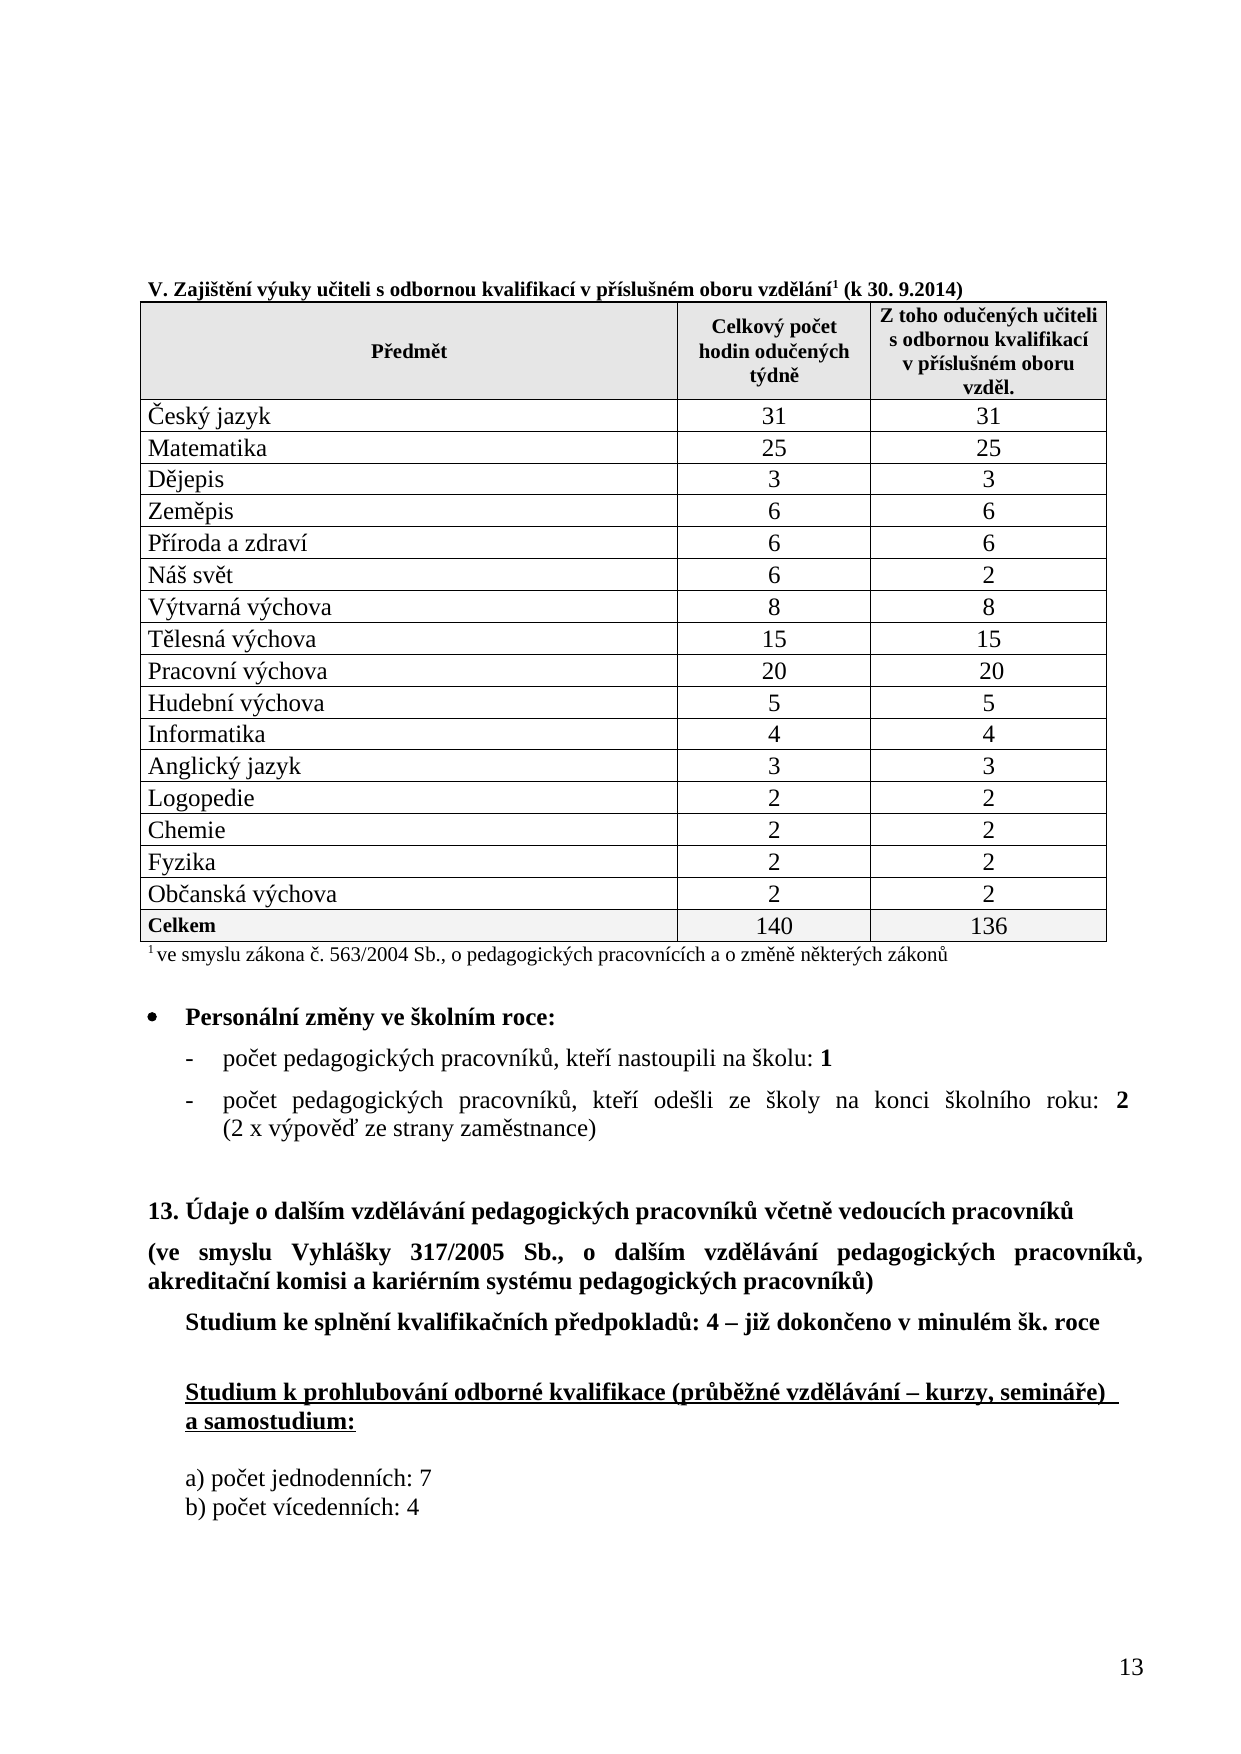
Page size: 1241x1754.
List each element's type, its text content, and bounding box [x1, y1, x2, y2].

table_cell Český jazyk [141, 400, 677, 431]
table_cell 6 [678, 527, 870, 558]
table_cell 6 [871, 527, 1106, 558]
text 1 ve smyslu zákona č. 563/2004 Sb., o pedagogických pracovnících a o změně některých zákonů [148, 942, 1144, 966]
table_cell 140 [678, 910, 870, 941]
table_cell 2 [678, 878, 870, 909]
table_cell 2 [871, 878, 1106, 909]
table_cell Anglický jazyk [141, 750, 677, 781]
text a) počet jednodenních: 7 [185, 1463, 1144, 1492]
list počet pedagogických pracovníků, kteří nastoupili na školu: 1 [185, 1043, 1144, 1072]
table_cell 2 [678, 846, 870, 877]
table_cell Hudební výchova [141, 687, 677, 717]
text Studium k prohlubování odborné kvalifikace (průběžné vzdělávání – kurzy, semináře) a samostudium: [185, 1377, 1144, 1435]
table_cell 4 [678, 719, 870, 749]
table_cell 2 [871, 814, 1106, 845]
table_cell 5 [678, 687, 870, 717]
table_cell 15 [678, 623, 870, 654]
list počet pedagogických pracovníků, kteří odešli ze školy na konci školního roku: 2 (2 x výpověď ze strany zaměstnance) [185, 1085, 1144, 1142]
table_cell Fyzika [141, 846, 677, 877]
table_cell Matematika [141, 432, 677, 462]
table_cell 4 [871, 719, 1106, 749]
table_cell 25 [678, 432, 870, 462]
table_cell 3 [871, 464, 1106, 494]
table_cell Příroda a zdraví [141, 527, 677, 558]
table_cell 25 [871, 432, 1106, 462]
subtitle (ve smyslu Vyhlášky 317/2005 Sb., o dalším vzdělávání pedagogických pracovníků, akreditační komisi a kariérním systému pedagogických pracovníků) [148, 1237, 1144, 1295]
table_cell Tělesná výchova [141, 623, 677, 654]
table_cell 31 [678, 400, 870, 431]
text b) počet vícedenních: 4 [148, 1492, 1144, 1521]
list Personální změny ve školním roce: [148, 1002, 1144, 1031]
table_cell 2 [871, 559, 1106, 590]
table_cell 20 [871, 655, 1106, 686]
table_header Z toho odučených učiteli s odbornou kvalifikací v příslušném oboru vzděl. [871, 303, 1106, 399]
table_cell 5 [871, 687, 1106, 717]
table_header Celkový počet hodin odučených týdně [678, 303, 870, 399]
table_cell 31 [871, 400, 1106, 431]
table_cell Dějepis [141, 464, 677, 494]
text V. Zajištění výuky učiteli s odbornou kvalifikací v příslušném oboru vzdělání1 (k 30. 9.2014) [148, 277, 1144, 301]
table_header Předmět [141, 303, 677, 399]
table_cell Chemie [141, 814, 677, 845]
table_cell 3 [678, 464, 870, 494]
table_cell 20 [678, 655, 870, 686]
table_cell Pracovní výchova [141, 655, 677, 686]
table_cell 2 [678, 814, 870, 845]
table_cell Logopedie [141, 782, 677, 813]
subtitle 13. Údaje o dalším vzdělávání pedagogických pracovníků včetně vedoucích pracovníků [148, 1196, 1144, 1225]
table_cell 15 [871, 623, 1106, 654]
table_cell 6 [871, 495, 1106, 526]
text Studium ke splnění kvalifikačních předpokladů: 4 – již dokončeno v minulém šk. roce [185, 1307, 1144, 1336]
table_cell 6 [678, 559, 870, 590]
table_cell 8 [871, 591, 1106, 622]
table_cell 3 [871, 750, 1106, 781]
table_cell 2 [871, 782, 1106, 813]
table_cell Náš svět [141, 559, 677, 590]
table_cell 8 [678, 591, 870, 622]
table_cell Výtvarná výchova [141, 591, 677, 622]
table_cell 136 [871, 910, 1106, 941]
table_cell 3 [678, 750, 870, 781]
table_cell 2 [678, 782, 870, 813]
table_cell Celkem [141, 910, 677, 941]
table_cell Občanská výchova [141, 878, 677, 909]
table_cell 2 [871, 846, 1106, 877]
table_cell 6 [678, 495, 870, 526]
table_cell Informatika [141, 719, 677, 749]
table_cell Zeměpis [141, 495, 677, 526]
